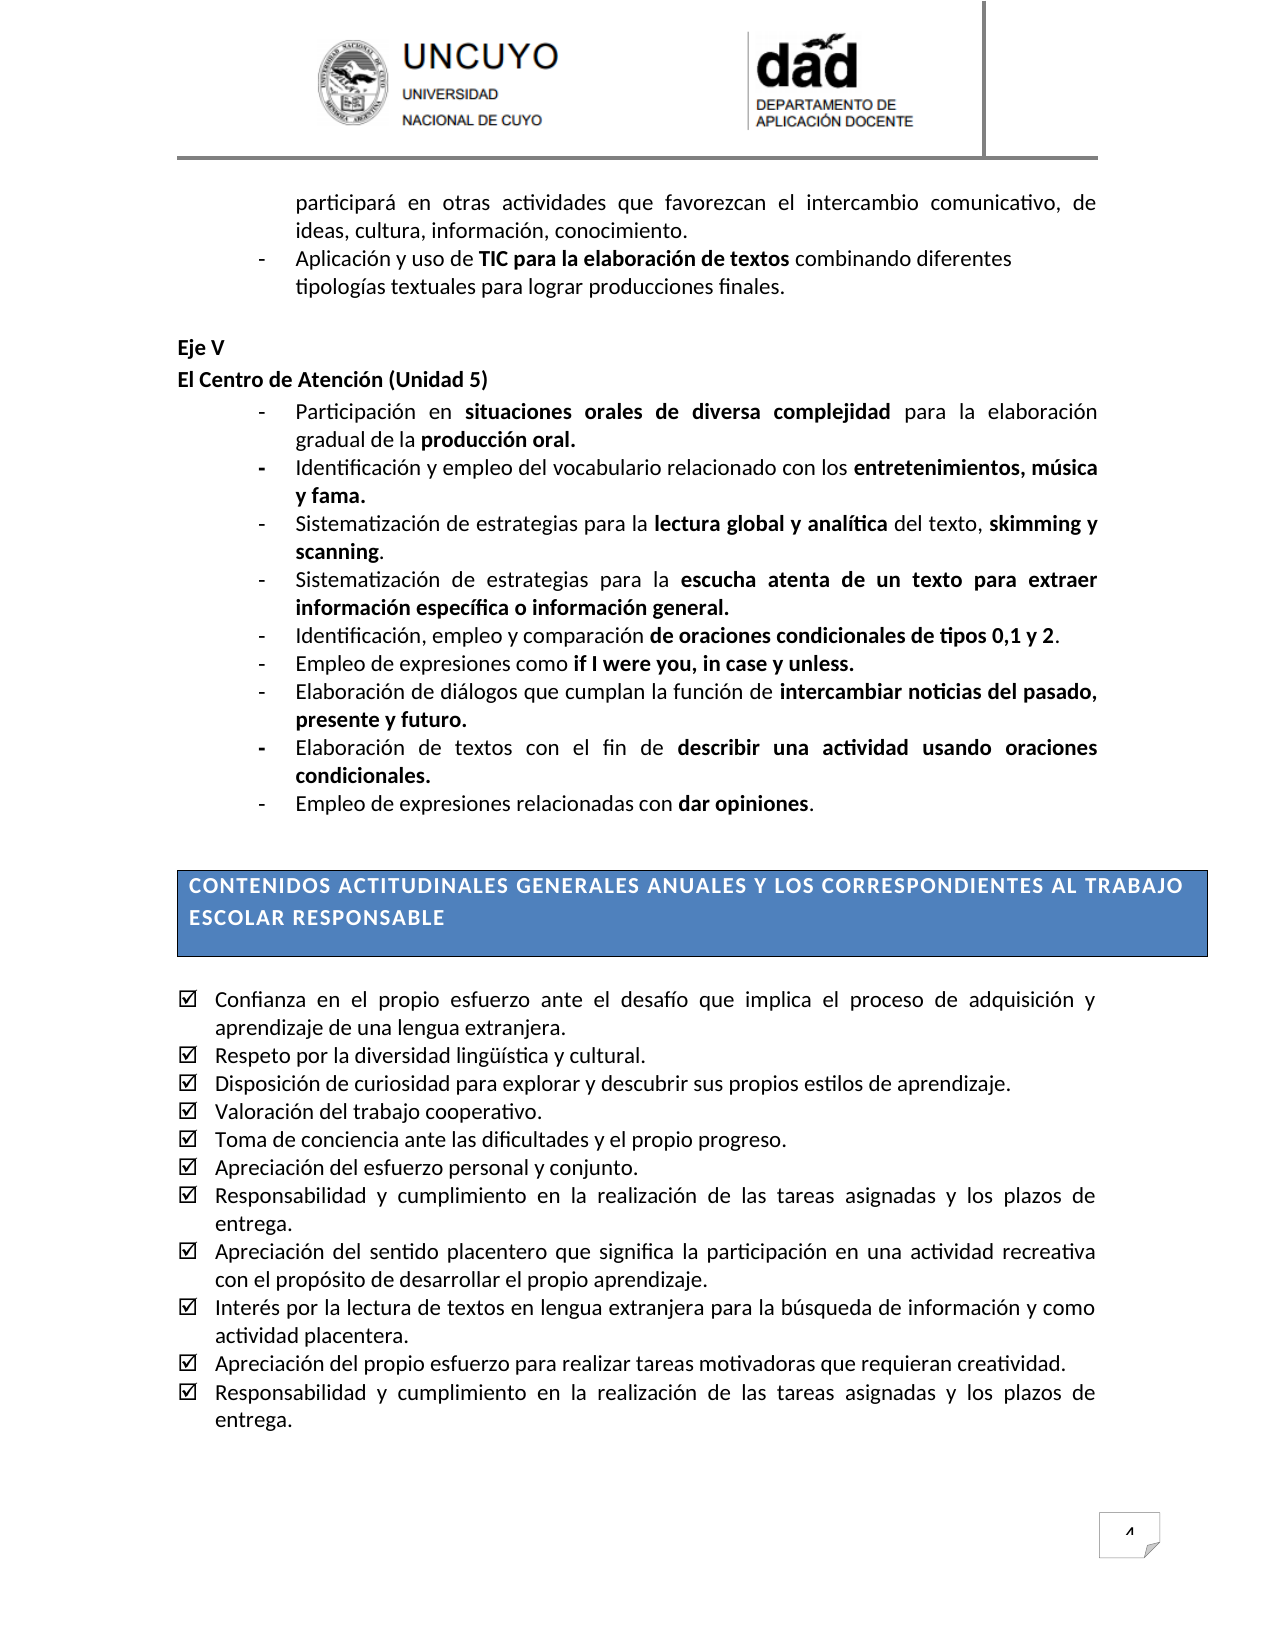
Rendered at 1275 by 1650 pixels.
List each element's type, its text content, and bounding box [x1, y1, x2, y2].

list Respeto por la diversidad lingüística y cultural. [177, 1041, 1098, 1069]
list Confianza en el propio esfuerzo ante el desafío que implica el proceso de adquisición y aprendizaje de una lengua extranjera. [177, 985, 1098, 1041]
list Valoración del trabajo cooperativo. [177, 1097, 1098, 1125]
list Elaboración de textos con el fin de describir una actividad usando oraciones condicionales. [258, 733, 1098, 789]
list Empleo de expresiones como if I were you, in case y unless. [258, 649, 1098, 677]
list Identificación, empleo y comparación de oraciones condicionales de tipos 0,1 y 2. [258, 621, 1098, 649]
list Aplicación y uso de TIC para la elaboración de textos combinando diferentes tipologías textuales para lograr producciones finales. [258, 244, 1098, 300]
list Apreciación del propio esfuerzo para realizar tareas motivadoras que requieran creatividad. [177, 1349, 1098, 1378]
list Responsabilidad y cumplimiento en la realización de las tareas asignadas y los plazos de entrega. [177, 1181, 1098, 1237]
list Interés por la lectura de textos en lengua extranjera para la búsqueda de información y como actividad placentera. [177, 1293, 1098, 1349]
list Sistematización de estrategias para la escucha atenta de un texto para extraer información específica o información general. [258, 565, 1098, 621]
list Disposición de curiosidad para explorar y descubrir sus propios estilos de aprendizaje. [177, 1069, 1098, 1097]
picture [297, 7, 928, 149]
list Elaboración de diálogos que cumplan la función de intercambiar noticias del pasado, presente y futuro. [258, 677, 1098, 733]
list Apreciación del esfuerzo personal y conjunto. [177, 1153, 1098, 1181]
table_header CONTENIDOS ACTITUDINALES GENERALES ANUALES Y LOS CORRESPONDIENTES AL TRABAJO ESCOLAR RESPONSABLE [178, 871, 1207, 956]
list Responsabilidad y cumplimiento en la realización de las tareas asignadas y los plazos de entrega. [177, 1378, 1098, 1434]
list Sistematización de estrategias para la lectura global y analítica del texto, skimming y scanning. [258, 509, 1098, 565]
list Toma de conciencia ante las dificultades y el propio progreso. [177, 1125, 1098, 1153]
list Apreciación del sentido placentero que significa la participación en una actividad recreativa con el propósito de desarrollar el propio aprendizaje. [177, 1237, 1098, 1293]
list Identificación y empleo del vocabulario relacionado con los entretenimientos, música y fama. [258, 453, 1098, 509]
list Participación en situaciones orales de diversa complejidad para la elaboración gradual de la producción oral. [258, 397, 1098, 453]
text El Centro de Atención (Unidad 5) [177, 365, 1098, 393]
text Eje V [177, 333, 1098, 361]
list Empleo de expresiones relacionadas con dar opiniones. [258, 789, 1098, 817]
